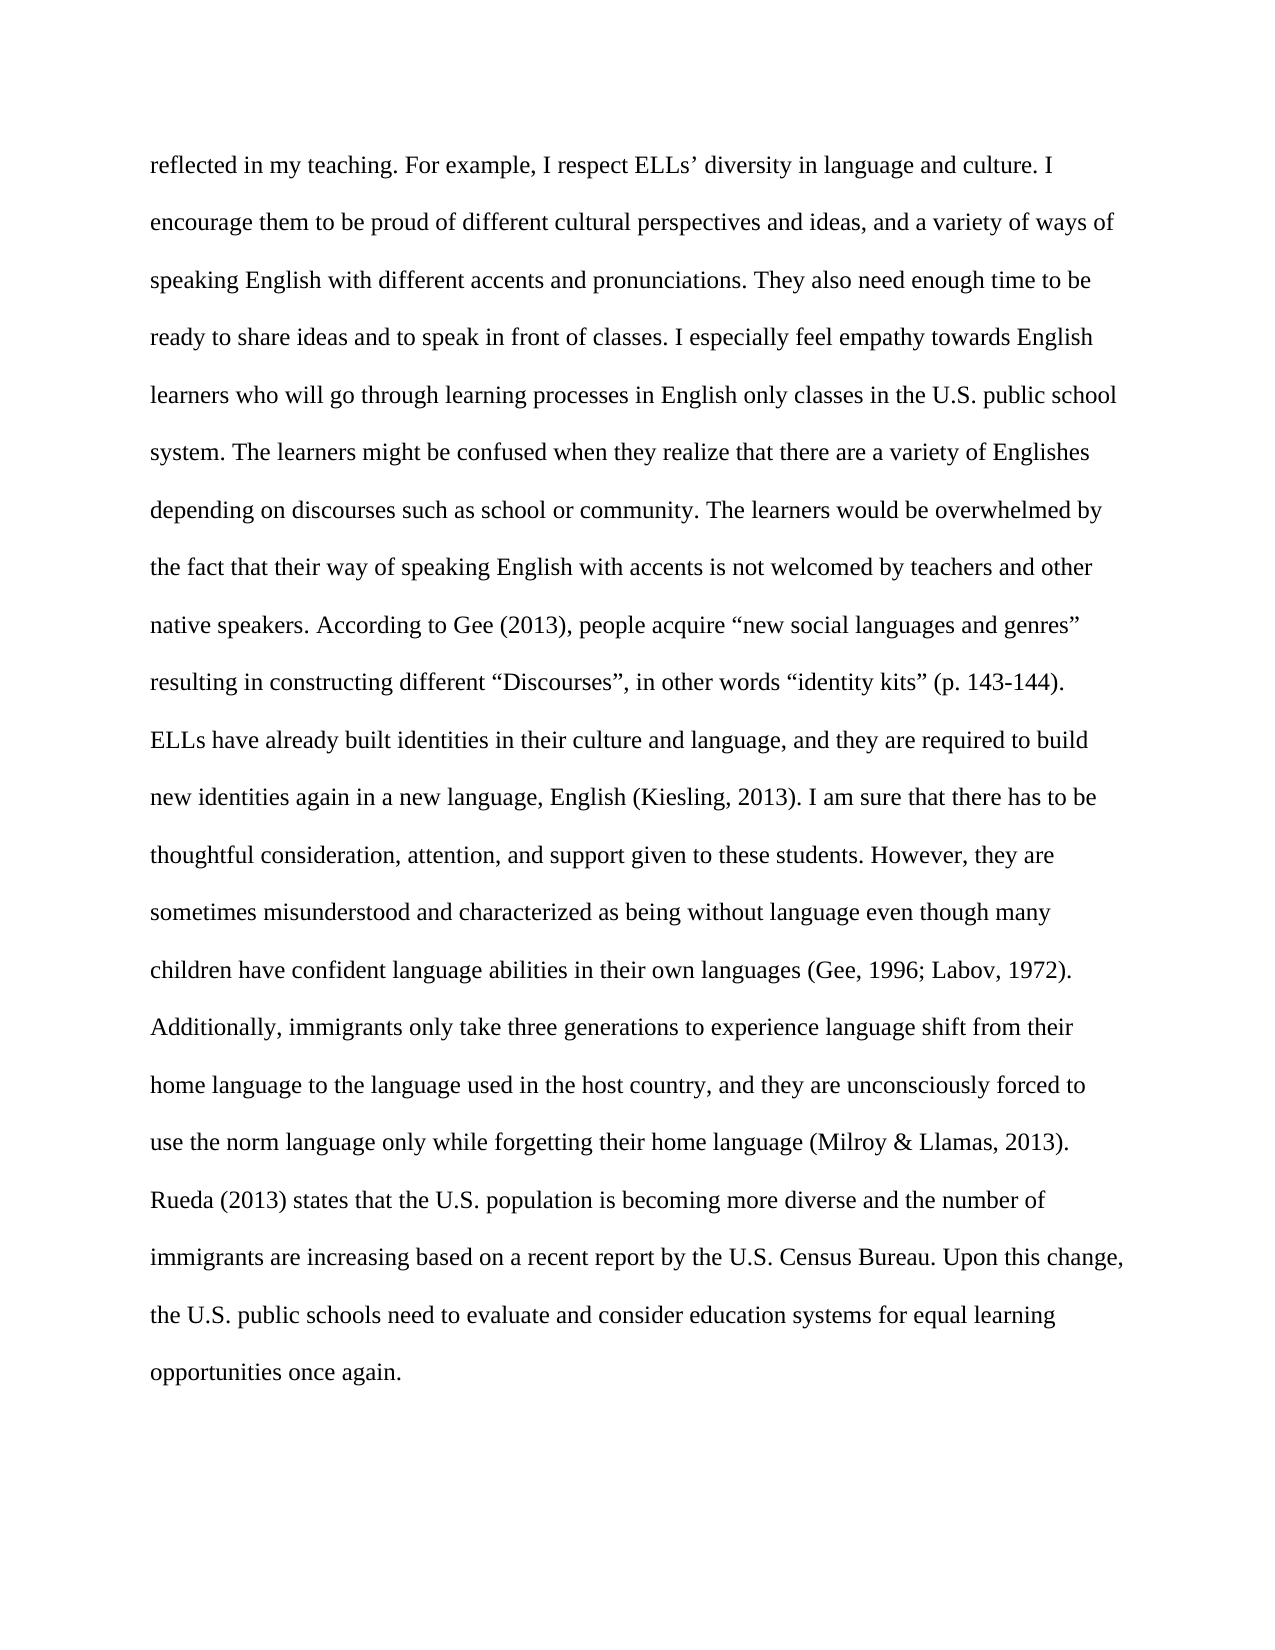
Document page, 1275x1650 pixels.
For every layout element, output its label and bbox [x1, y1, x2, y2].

text [150, 150, 1125, 1386]
